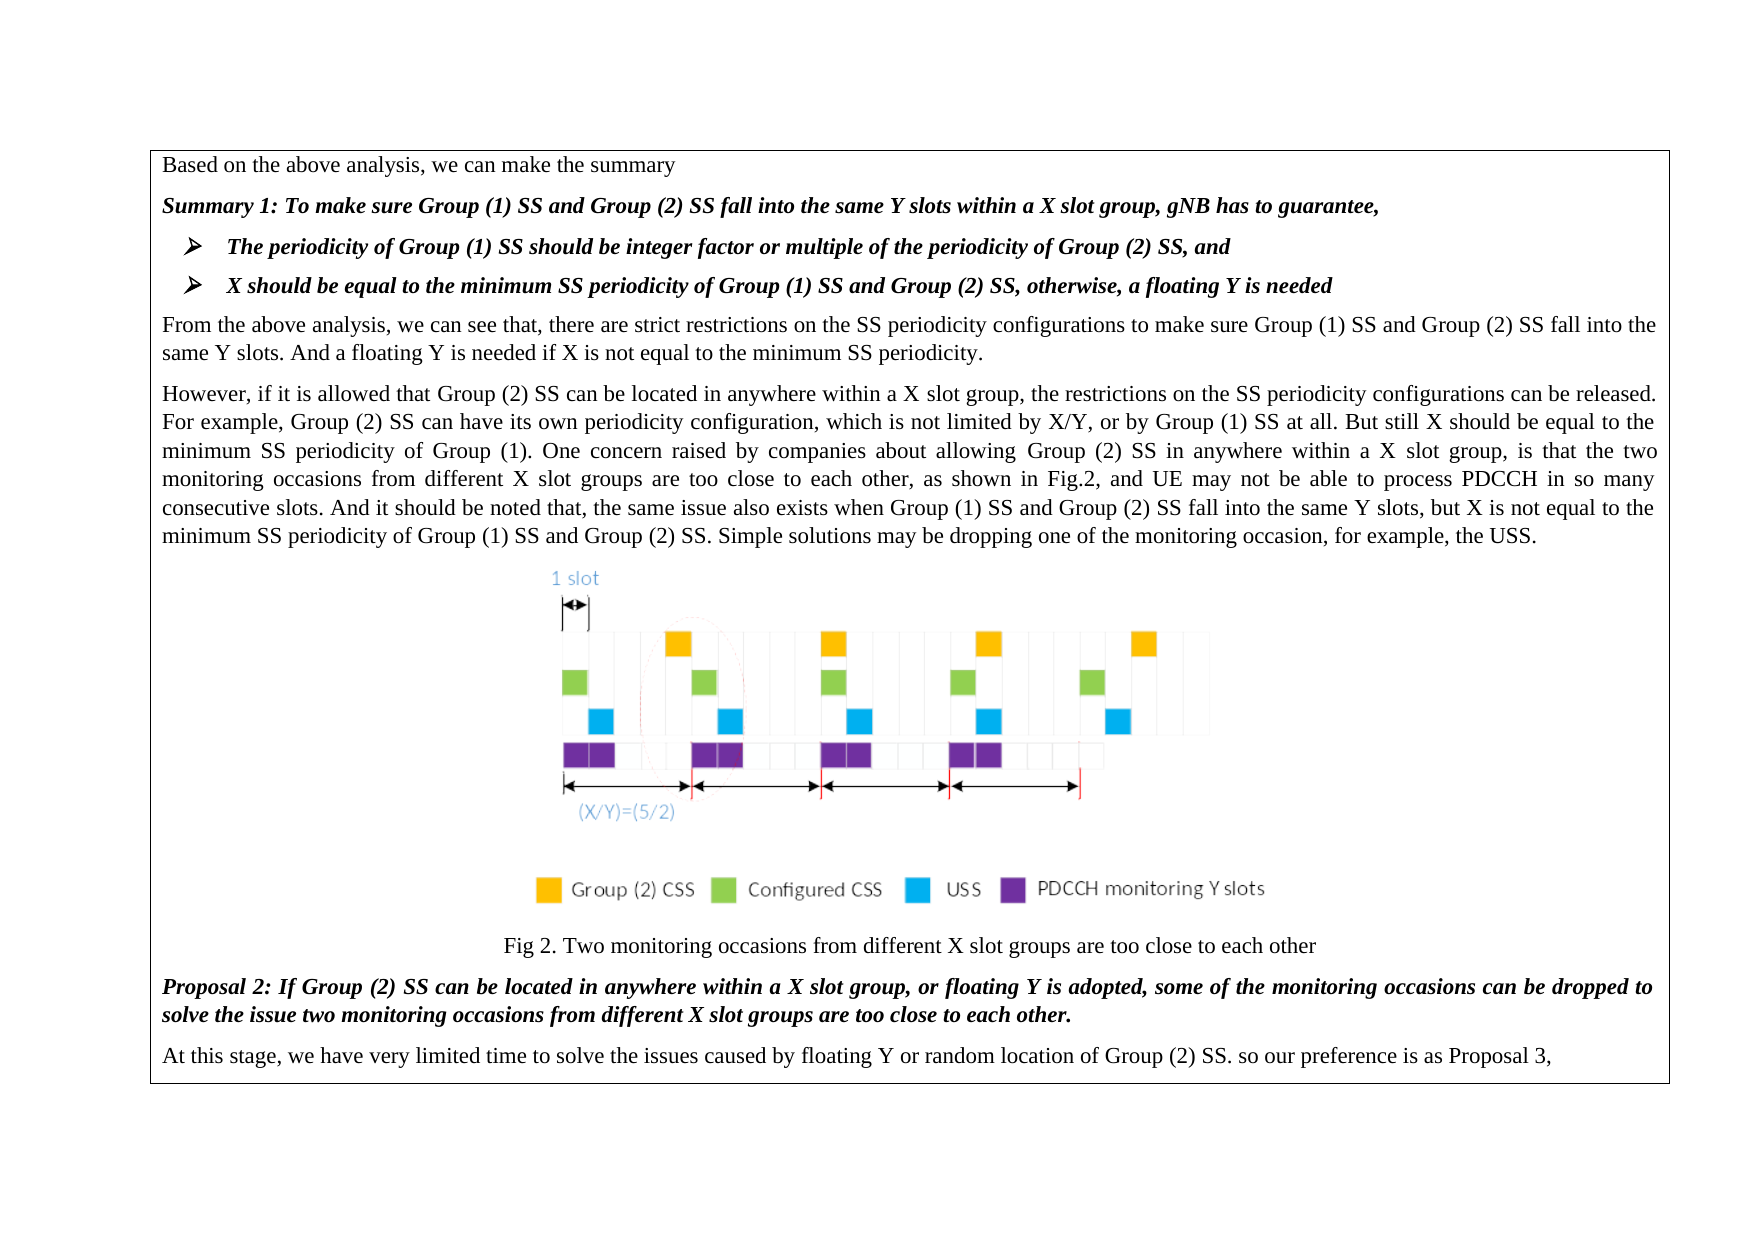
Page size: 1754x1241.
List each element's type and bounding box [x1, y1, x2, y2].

table_header [151, 151, 1669, 1083]
